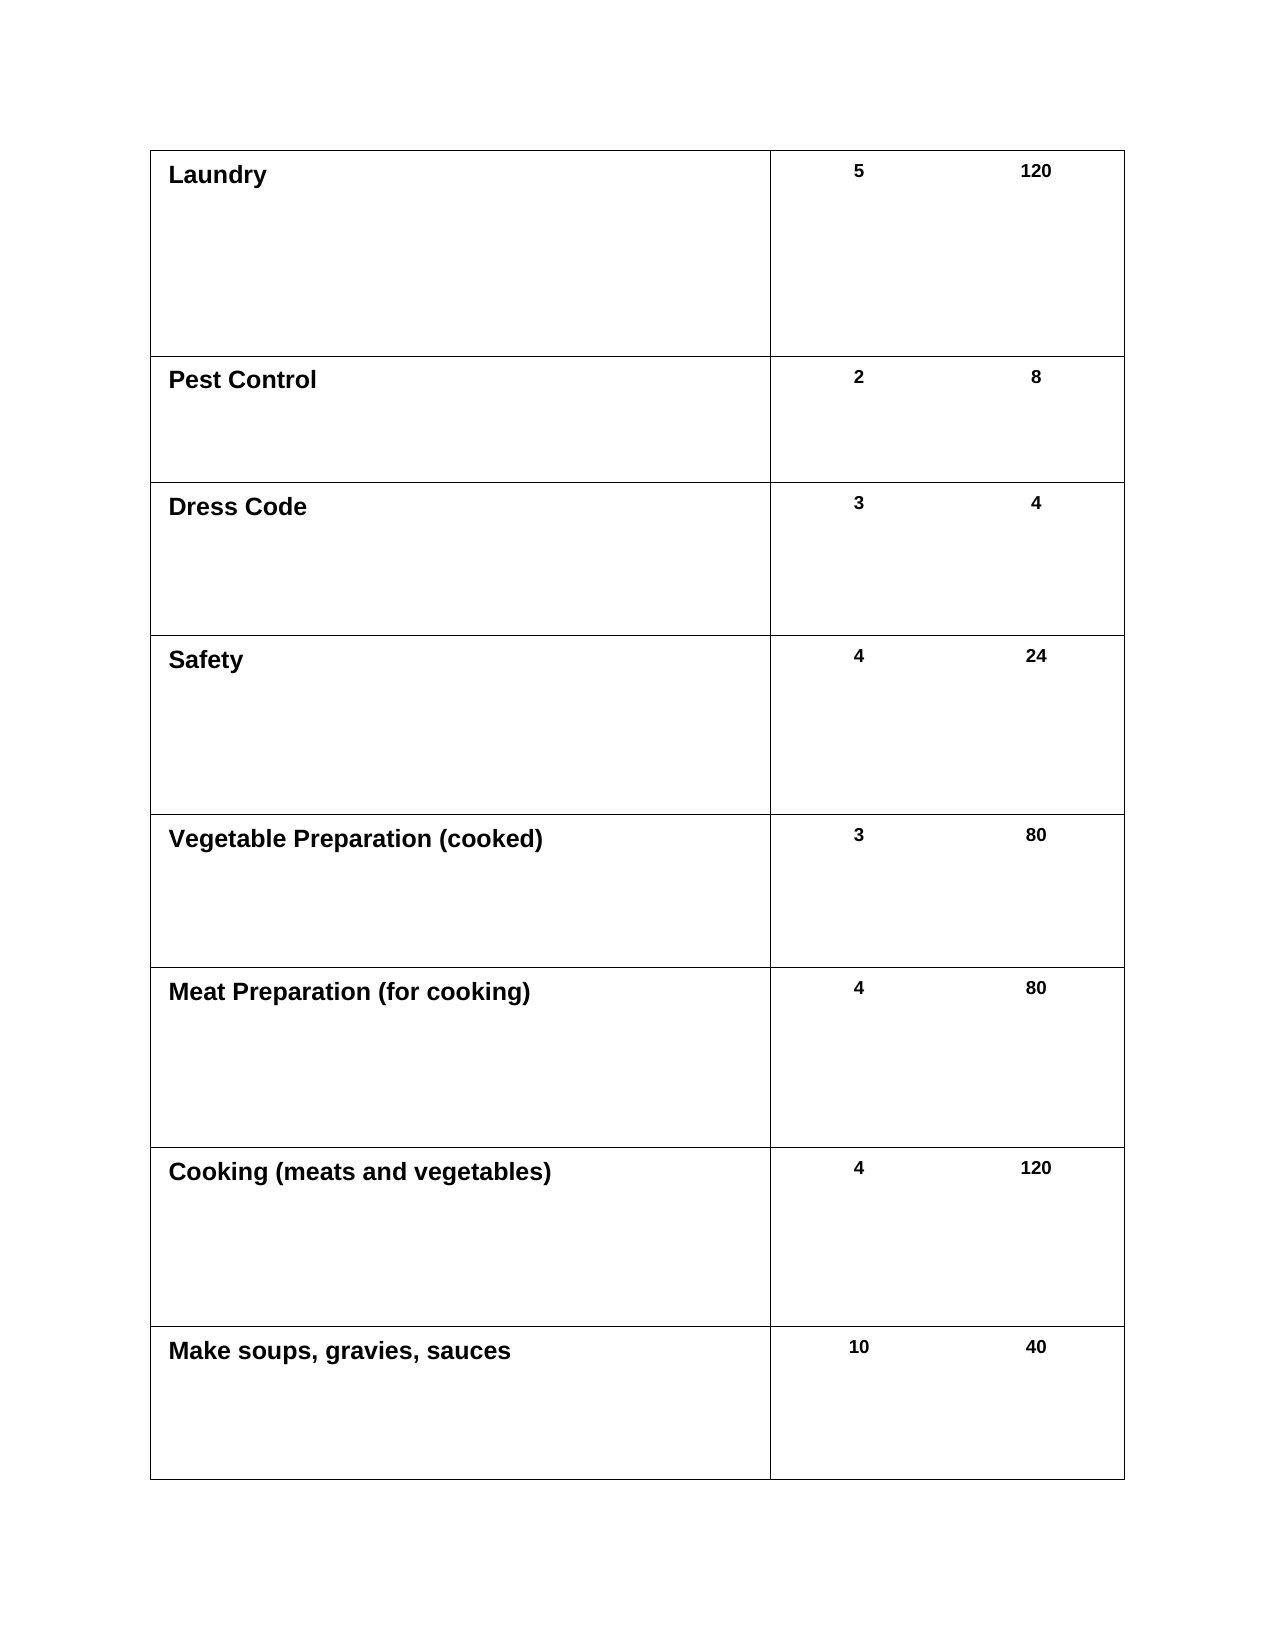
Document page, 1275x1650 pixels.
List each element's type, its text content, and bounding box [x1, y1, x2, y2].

table_cell 4 [771, 636, 947, 814]
table_cell 3 [771, 483, 947, 635]
table_cell 80 [948, 968, 1124, 1147]
table_cell 10 [771, 1327, 947, 1479]
table_cell 2 [771, 357, 947, 482]
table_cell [151, 1327, 770, 1479]
table_cell 4 [948, 483, 1124, 635]
table_cell 120 [948, 1148, 1124, 1326]
table_cell 3 [771, 815, 947, 967]
table_cell Dress Code Proper clothing and shoes Personal hygiene Professionalism [151, 483, 770, 635]
table_cell 5 [771, 151, 947, 356]
table_cell 4 [771, 968, 947, 1147]
table_cell Vegetable Preparation (cooked) Procedure from storage Measure quantity Prepare for cooking [151, 815, 770, 967]
table_cell Laundry Fabric types and care Use of the washer Use of the dryer Ironing Chemicals [151, 151, 770, 356]
table_cell 24 [948, 636, 1124, 814]
table_cell 8 [948, 357, 1124, 482]
table_cell 40 [948, 1327, 1124, 1479]
table_cell Meat Preparation (for cooking) Bread Tenderize Season Marinate [151, 968, 770, 1147]
table_cell Pest Control Identification Trash and laundry [151, 357, 770, 482]
table_cell 80 [948, 815, 1124, 967]
table_cell 4 [771, 1148, 947, 1326]
table_cell 120 [948, 151, 1124, 356]
table_cell Safety Fire procedures Accident prevention Chemical usage-proper dilution and treatment of injury Injury on the job [151, 636, 770, 814]
table_cell Cooking (meats and vegetables) Adjust temperature Boil Fry Bake [151, 1148, 770, 1326]
